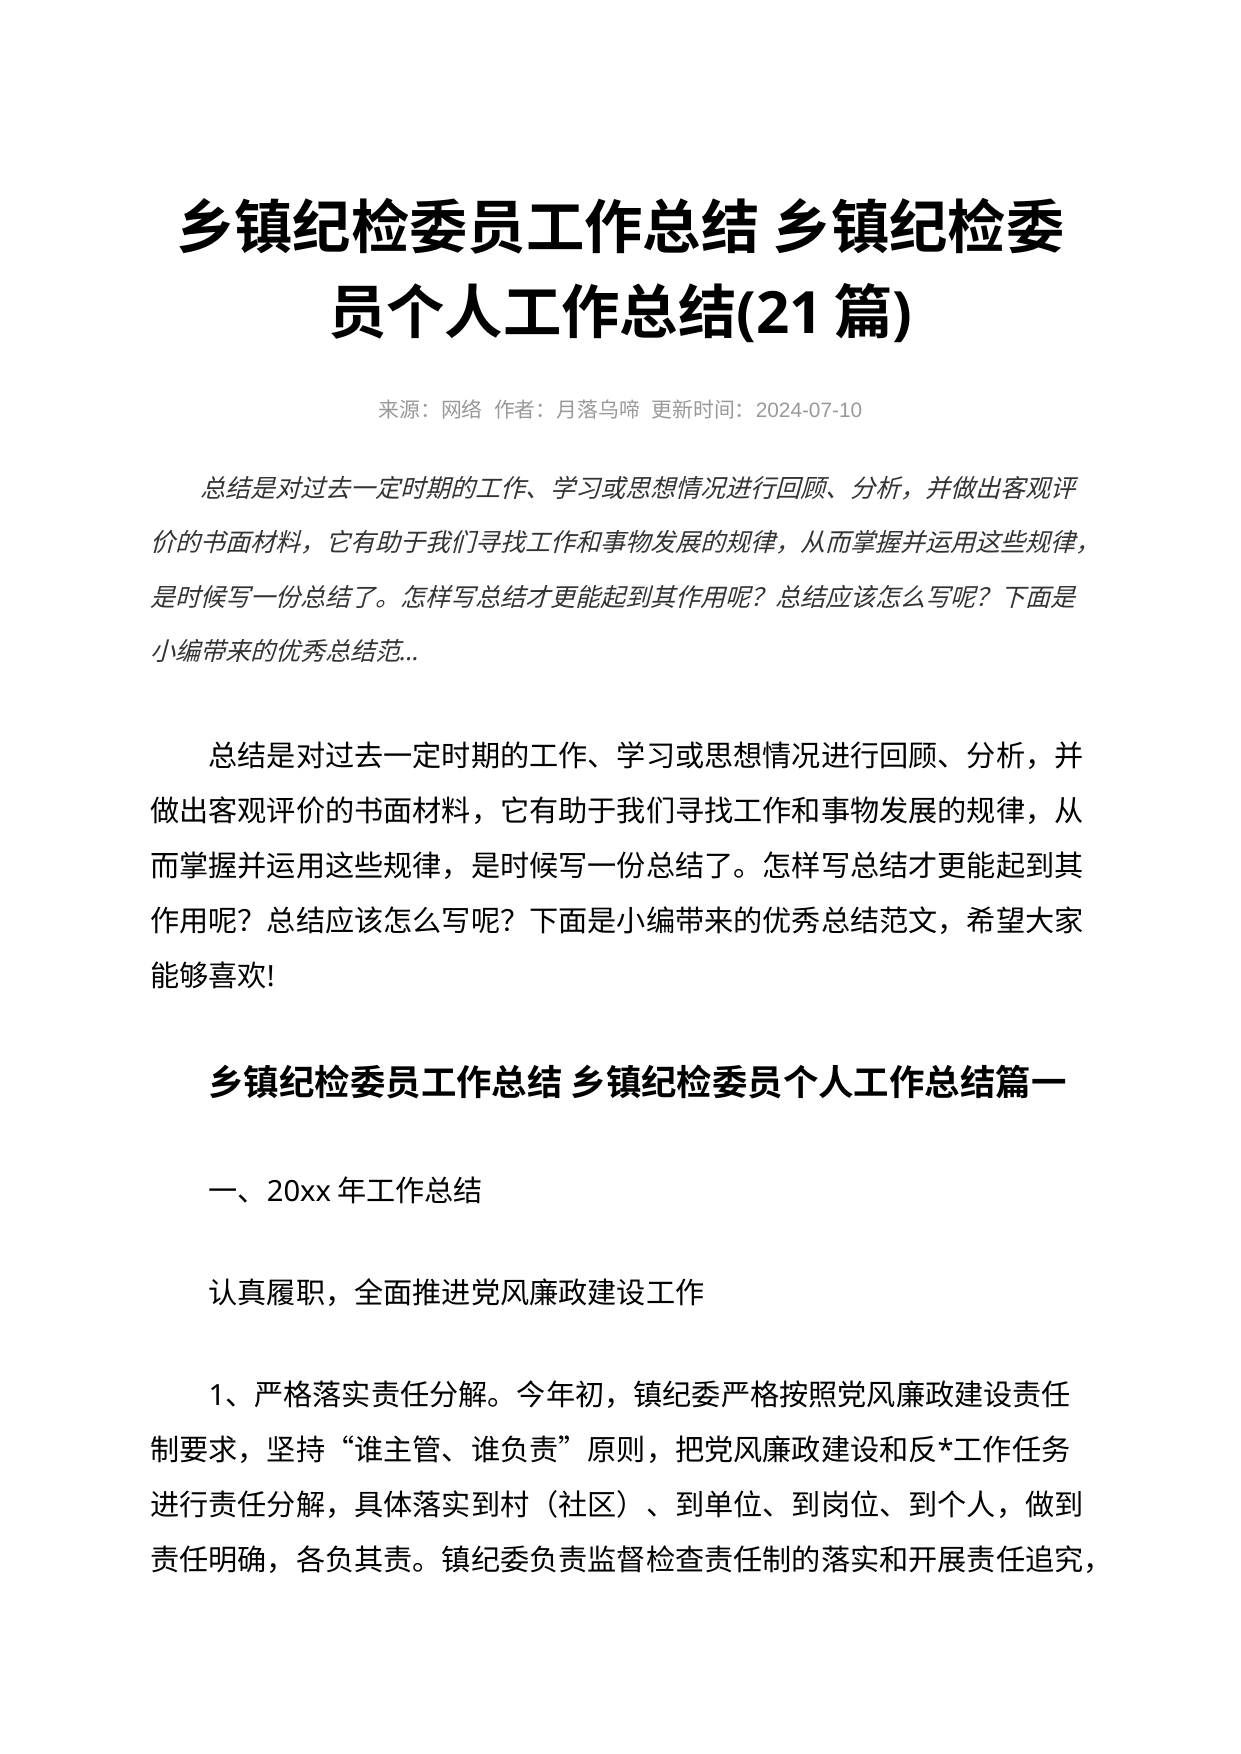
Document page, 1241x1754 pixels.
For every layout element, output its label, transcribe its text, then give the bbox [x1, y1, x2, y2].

subtitle 乡镇纪检委员工作总结 乡镇纪检委员个人工作总结(21篇) [150, 181, 1090, 351]
text 一、20xx年工作总结 [150, 1168, 1090, 1210]
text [150, 1371, 1090, 1578]
text 来源：网络 作者：月落乌啼 更新时间：2024-07-10 [150, 397, 1090, 421]
text 总结是对过去一定时期的工作、学习或思想情况进行回顾、分析，并做出客观评价的书面材料，它有助于我们寻找工作和事物发展的规律，从而掌握并运用这些规律，是时候写一份总结了。怎样写总结才更能起到其作用呢？总结应该怎么写呢？下面是小编带来的优秀总结范... [150, 468, 1090, 668]
text 认真履职，全面推进党风廉政建设工作 [150, 1269, 1090, 1312]
text 乡镇纪检委员工作总结 乡镇纪检委员个人工作总结篇一 [150, 1054, 1090, 1105]
text 总结是对过去一定时期的工作、学习或思想情况进行回顾、分析，并做出客观评价的书面材料，它有助于我们寻找工作和事物发展的规律，从而掌握并运用这些规律，是时候写一份总结了。怎样写总结才更能起到其作用呢？总结应该怎么写呢？下面是小编带来的优秀总结范文，希望大家能够喜欢! [150, 733, 1090, 994]
